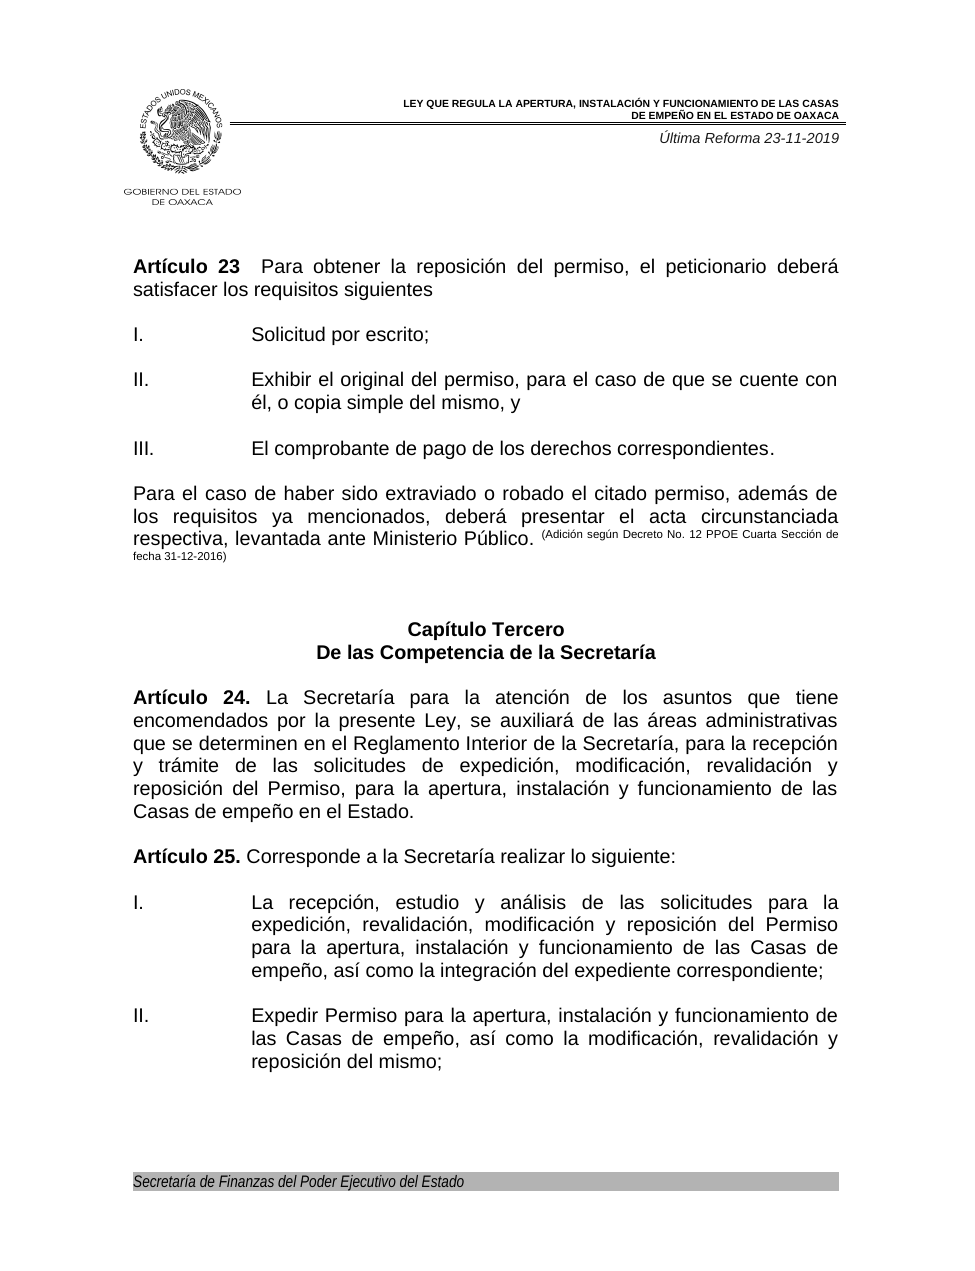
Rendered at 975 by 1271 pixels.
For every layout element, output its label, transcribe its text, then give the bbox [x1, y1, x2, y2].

text I. Solicitud por escrito; [133, 323, 839, 346]
text De las Competencia de la Secretaría [133, 641, 839, 663]
text I. La recepción, estudio y análisis de las solicitudes para la expedición, revalidación, modificación y reposición del Permiso para la apertura, instalación y funcionamiento de las Casas de empeño, así como la integración del expediente correspondiente; [133, 891, 839, 981]
text Artículo 24. La Secretaría para la atención de los asuntos que tiene encomendados por la presente Ley, se auxiliará de las áreas administrativas que se determinen en el Reglamento Interior de la Secretaría, para la recepción y trámite de las solicitudes de expedición, modificación, revalidación y reposición del Permiso, para la apertura, instalación y funcionamiento de las Casas de empeño en el Estado. [133, 686, 839, 822]
text III. El comprobante de pago de los derechos correspondientes. [133, 436, 839, 459]
picture [121, 86, 244, 208]
text Artículo 25. Corresponde a la Secretaría realizar lo siguiente: [133, 845, 839, 868]
text II. Exhibir el original del permiso, para el caso de que se cuente con él, o copia simple del mismo, y [133, 368, 839, 414]
text Capítulo Tercero [133, 618, 839, 641]
text Para el caso de haber sido extraviado o robado el citado permiso, además de los requisitos ya mencionados, deberá presentar el acta circunstanciada respectiva, levantada ante Ministerio Público. (Adición según Decreto No. 12 PPOE Cuarta Sección de fecha 31-12-2016) [133, 482, 839, 573]
text Artículo 23 Para obtener la reposición del permiso, el peticionario deberá satisfacer los requisitos siguientes [133, 255, 839, 300]
text II. Expedir Permiso para la apertura, instalación y funcionamiento de las Casas de empeño, así como la modificación, revalidación y reposición del mismo; [133, 1004, 839, 1072]
